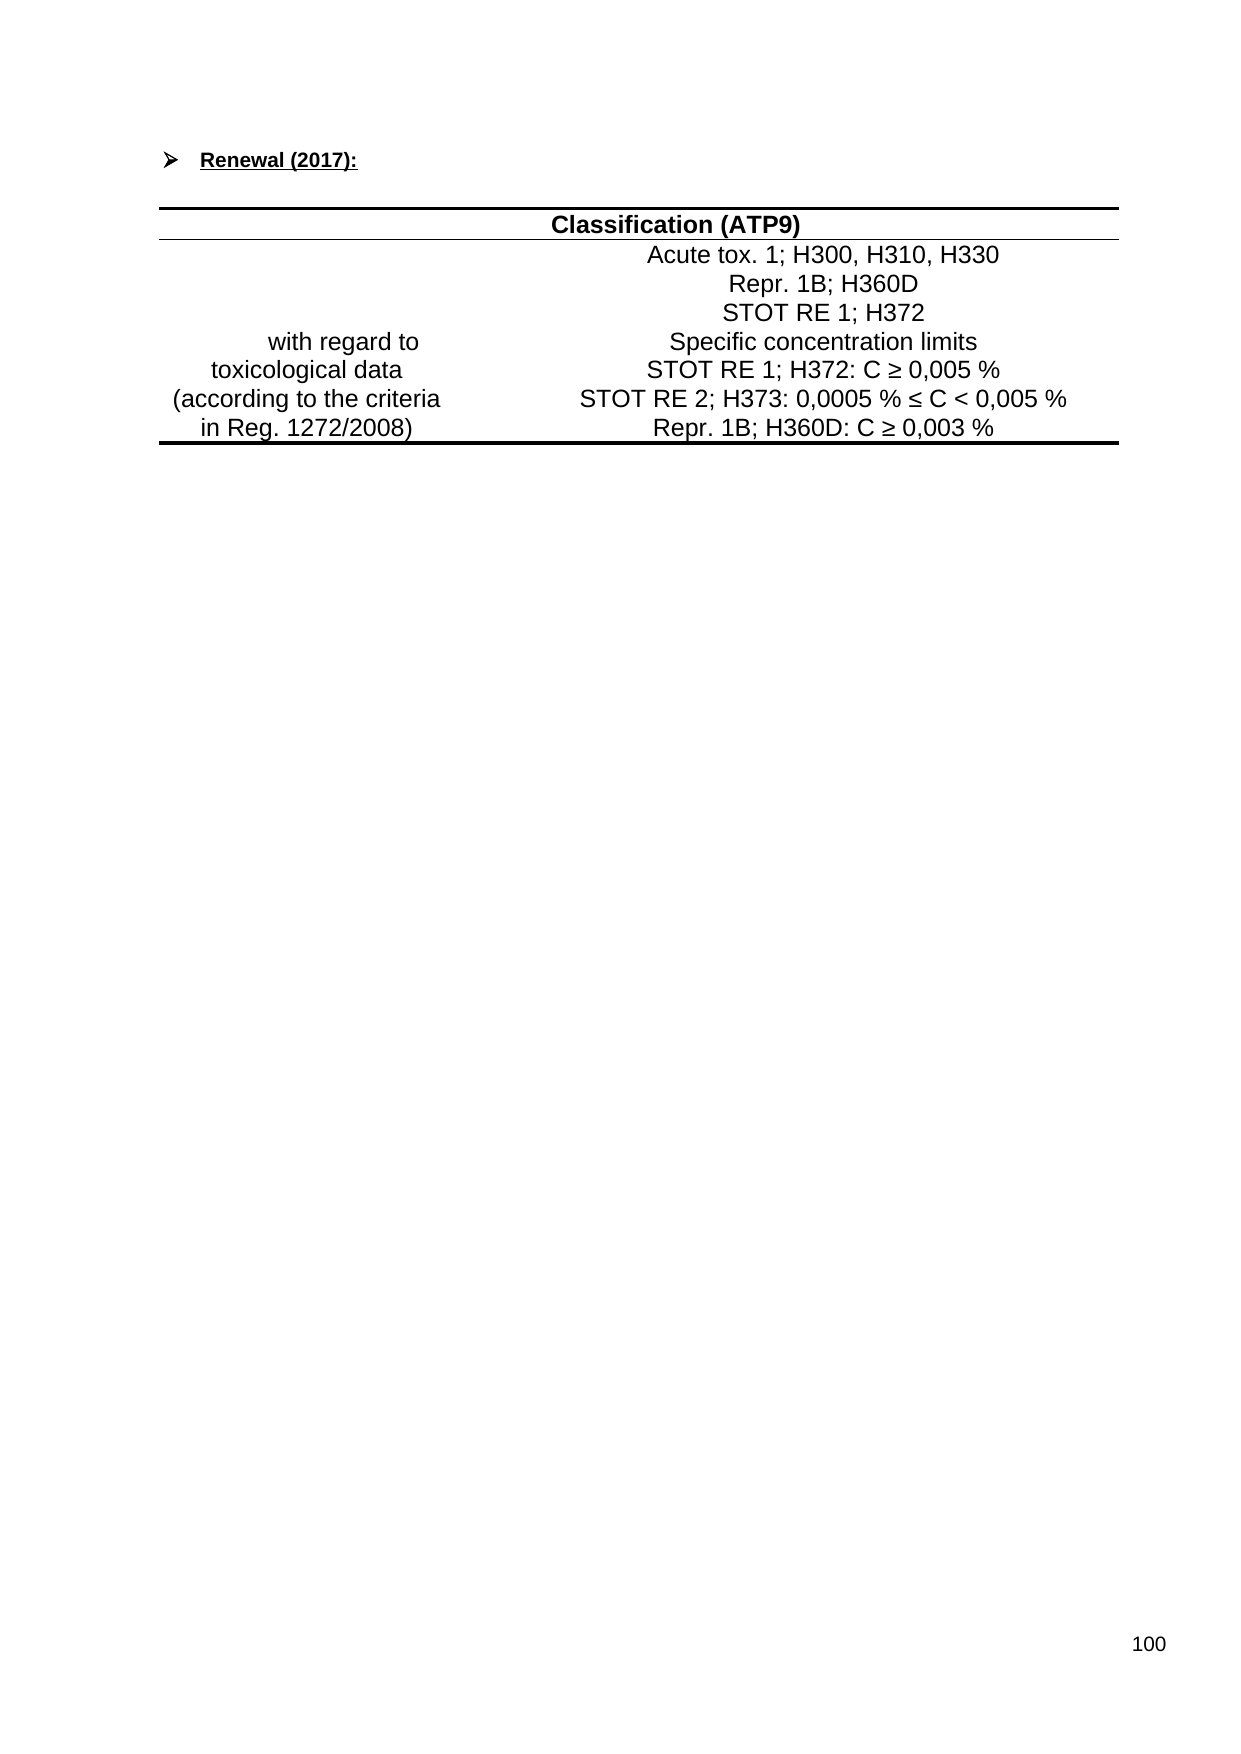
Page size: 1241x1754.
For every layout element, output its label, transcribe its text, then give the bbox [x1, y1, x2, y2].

list Renewal (2017): [162, 148, 1166, 172]
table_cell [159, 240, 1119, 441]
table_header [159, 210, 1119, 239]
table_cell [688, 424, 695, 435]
